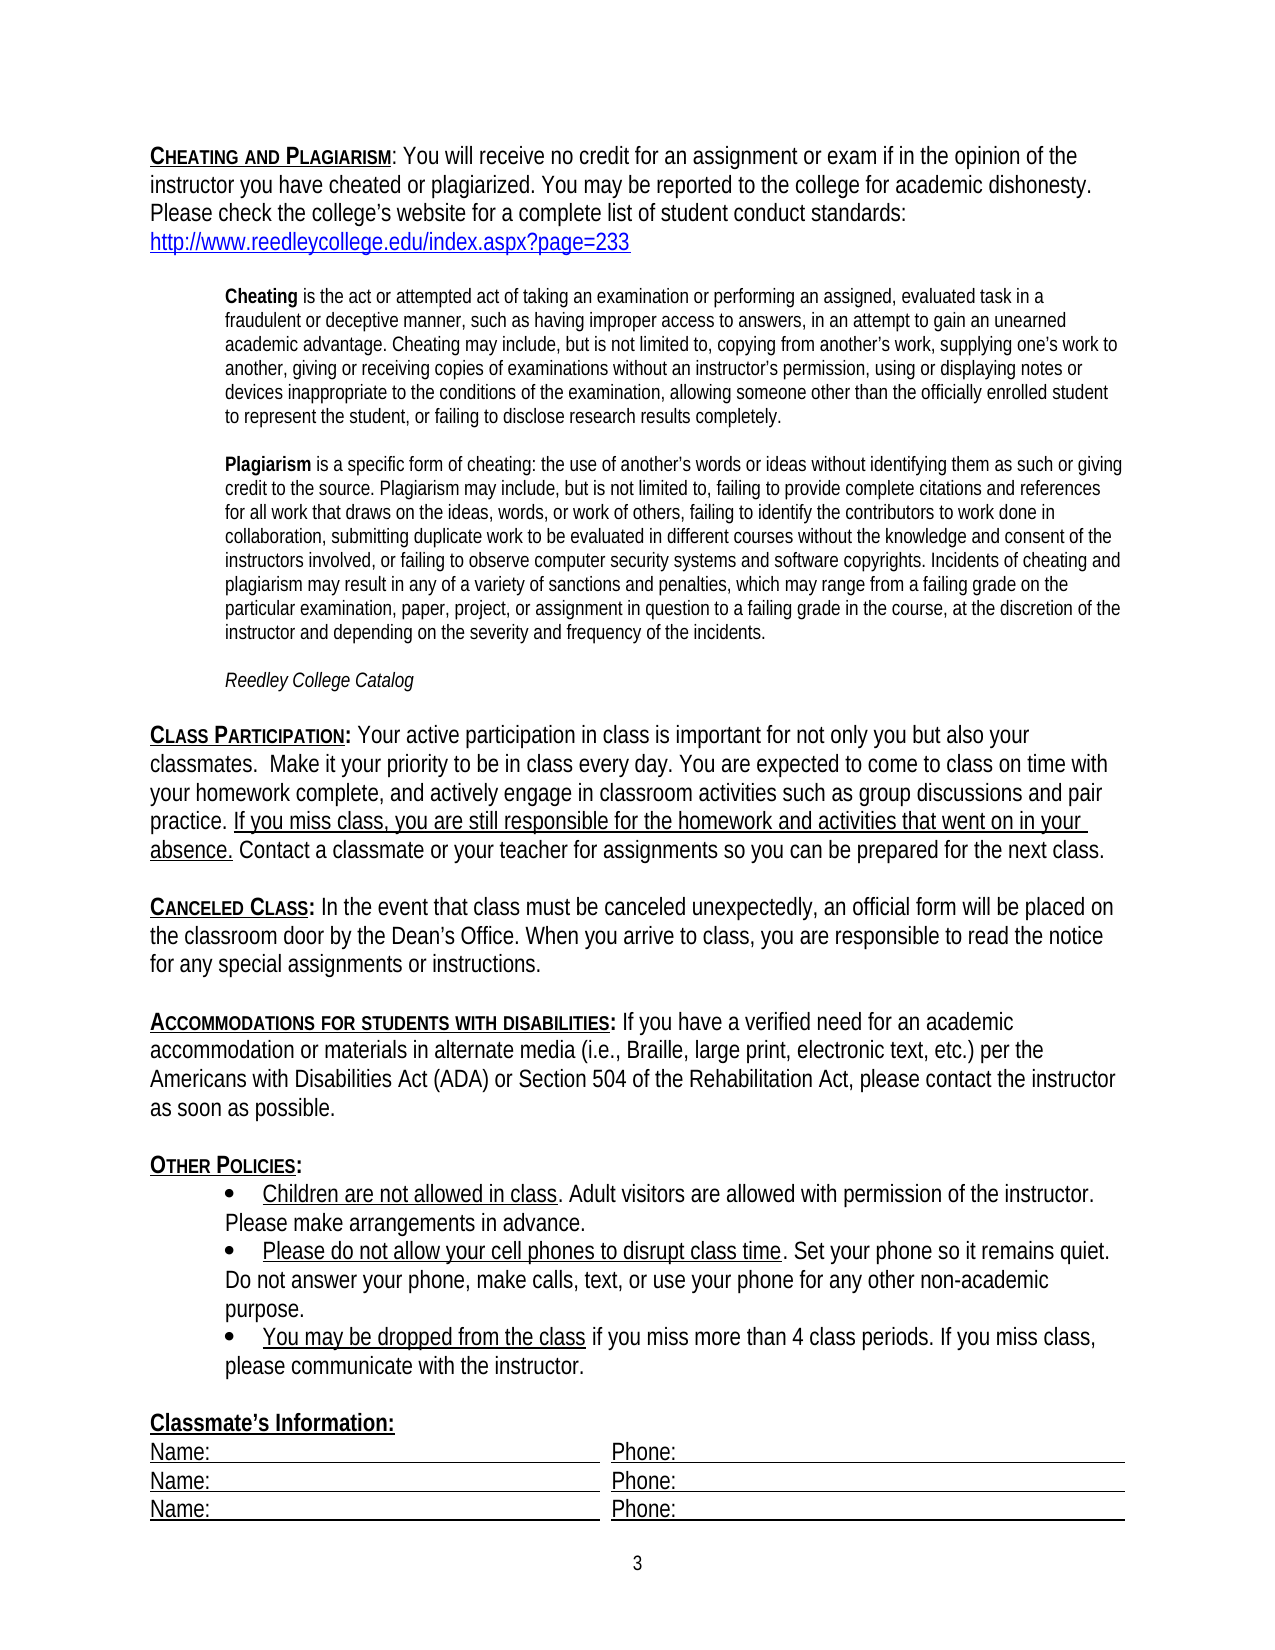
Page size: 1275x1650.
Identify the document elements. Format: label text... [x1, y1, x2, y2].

text Plagiarism is a specific form of cheating: the use of another’s words or ideas without identifying them as such or giving credit to the source. Plagiarism may include, but is not limited to, failing to provide complete citations and references for all work that draws on the ideas, words, or work of others, failing to identify the contributors to work done in collaboration, submitting duplicate work to be evaluated in different courses without the knowledge and consent of the instructors involved, or failing to observe computer security systems and software copyrights. Incidents of cheating and plagiarism may result in any of a variety of sanctions and penalties, which may range from a failing grade on the particular examination, paper, project, or assignment in question to a failing grade in the course, at the discretion of the instructor and depending on the severity and frequency of the incidents. [225, 452, 1125, 644]
text Canceled Class: In the event that class must be canceled unexpectedly, an official form will be placed on the classroom door by the Dean’s Office. When you arrive to class, you are responsible to read the notice for any special assignments or instructions. [150, 892, 1125, 978]
list Please do not allow your cell phones to disrupt class time. Set your phone so it remains quiet. Do not answer your phone, make calls, text, or use your phone for any other non-academic purpose. [225, 1236, 1125, 1322]
text Name: Phone: [150, 1466, 1125, 1494]
list Children are not allowed in class. Adult visitors are allowed with permission of the instructor. Please make arrangements in advance. [225, 1179, 1125, 1236]
list You may be dropped from the class if you miss more than 4 class periods. If you miss class, please communicate with the instructor. [225, 1322, 1125, 1380]
text Cheating is the act or attempted act of taking an examination or performing an assigned, evaluated task in a fraudulent or deceptive manner, such as having improper access to answers, in an attempt to gain an unearned academic advantage. Cheating may include, but is not limited to, copying from another’s work, supplying one’s work to another, giving or receiving copies of examinations without an instructor’s permission, using or displaying notes or devices inappropriate to the conditions of the examination, allowing someone other than the officially enrolled student to represent the student, or failing to disclose research results completely. [225, 284, 1125, 428]
text Class Participation: Your active participation in class is important for not only you but also your classmates. Make it your priority to be in class every day. You are expected to come to class on time with your homework complete, and actively engage in classroom activities such as group discussions and pair practice. If you miss class, you are still responsible for the homework and activities that went on in your absence. Contact a classmate or your teacher for assignments so you can be prepared for the next class. [150, 720, 1125, 863]
text Accommodations for students with disabilities: If you have a verified need for an academic accommodation or materials in alternate media (i.e., Braille, large print, electronic text, etc.) per the Americans with Disabilities Act (ADA) or Section 504 of the Rehabilitation Act, please contact the instructor as soon as possible. [150, 1007, 1125, 1121]
text Name: Phone: [150, 1437, 1125, 1466]
text Classmate’s Information: [150, 1408, 1125, 1437]
text Other Policies: [150, 1150, 1125, 1179]
text Reedley College Catalog [225, 668, 1125, 692]
text Cheating and Plagiarism: You will receive no credit for an assignment or exam if in the opinion of the instructor you have cheated or plagiarized. You may be reported to the college for academic dishonesty. Please check the college’s website for a complete list of student conduct standards: http://www.reedleycollege.edu/index.aspx?page=233 [150, 141, 1125, 256]
text Name: Phone: [150, 1494, 1125, 1523]
